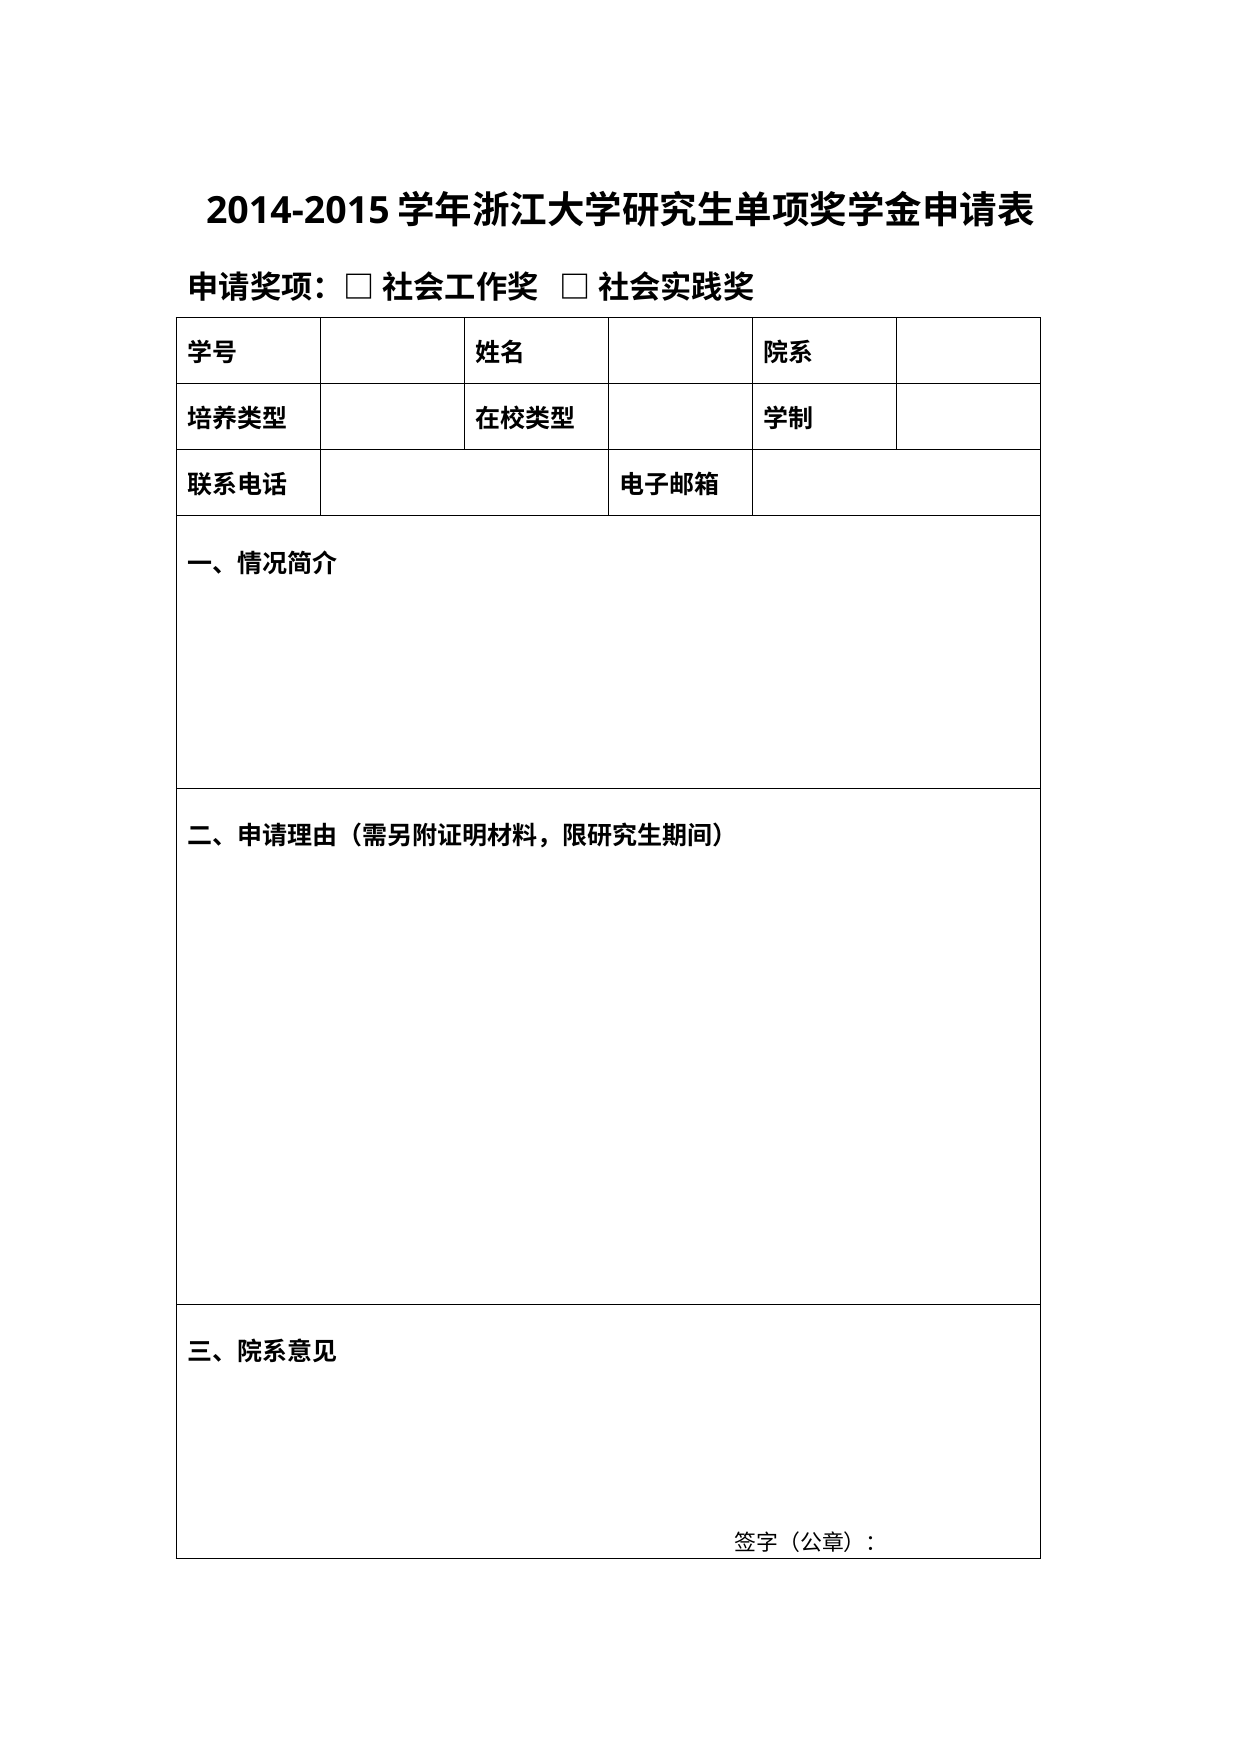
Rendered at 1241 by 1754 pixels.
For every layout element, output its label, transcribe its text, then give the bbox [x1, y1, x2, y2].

table_cell 在校类型 [465, 384, 608, 449]
table_cell [321, 384, 464, 449]
table_header [897, 318, 1040, 383]
table_cell [753, 450, 1040, 515]
table_cell 电子邮箱 [609, 450, 752, 515]
table_cell 二、申请理由（需另附证明材料，限研究生期间） [177, 789, 1040, 1304]
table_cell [177, 1305, 1040, 1557]
text 申请奖项：□ 社会工作奖 □ 社会实践奖 [187, 252, 1053, 317]
table_header [609, 318, 752, 383]
table_cell [321, 450, 608, 515]
table_cell 联系电话 [177, 450, 320, 515]
table_header 姓名 [465, 318, 608, 383]
table_cell 学制 [753, 384, 896, 449]
text 2014-2015学年浙江大学研究生单项奖学金申请表 [187, 174, 1053, 239]
table_header 院系 [753, 318, 896, 383]
table_cell 培养类型 [177, 384, 320, 449]
table_cell 一、情况简介 [177, 516, 1040, 788]
table_header [321, 318, 464, 383]
table_cell [609, 384, 752, 449]
table_cell [897, 384, 1040, 449]
table_header 学号 [177, 318, 320, 383]
